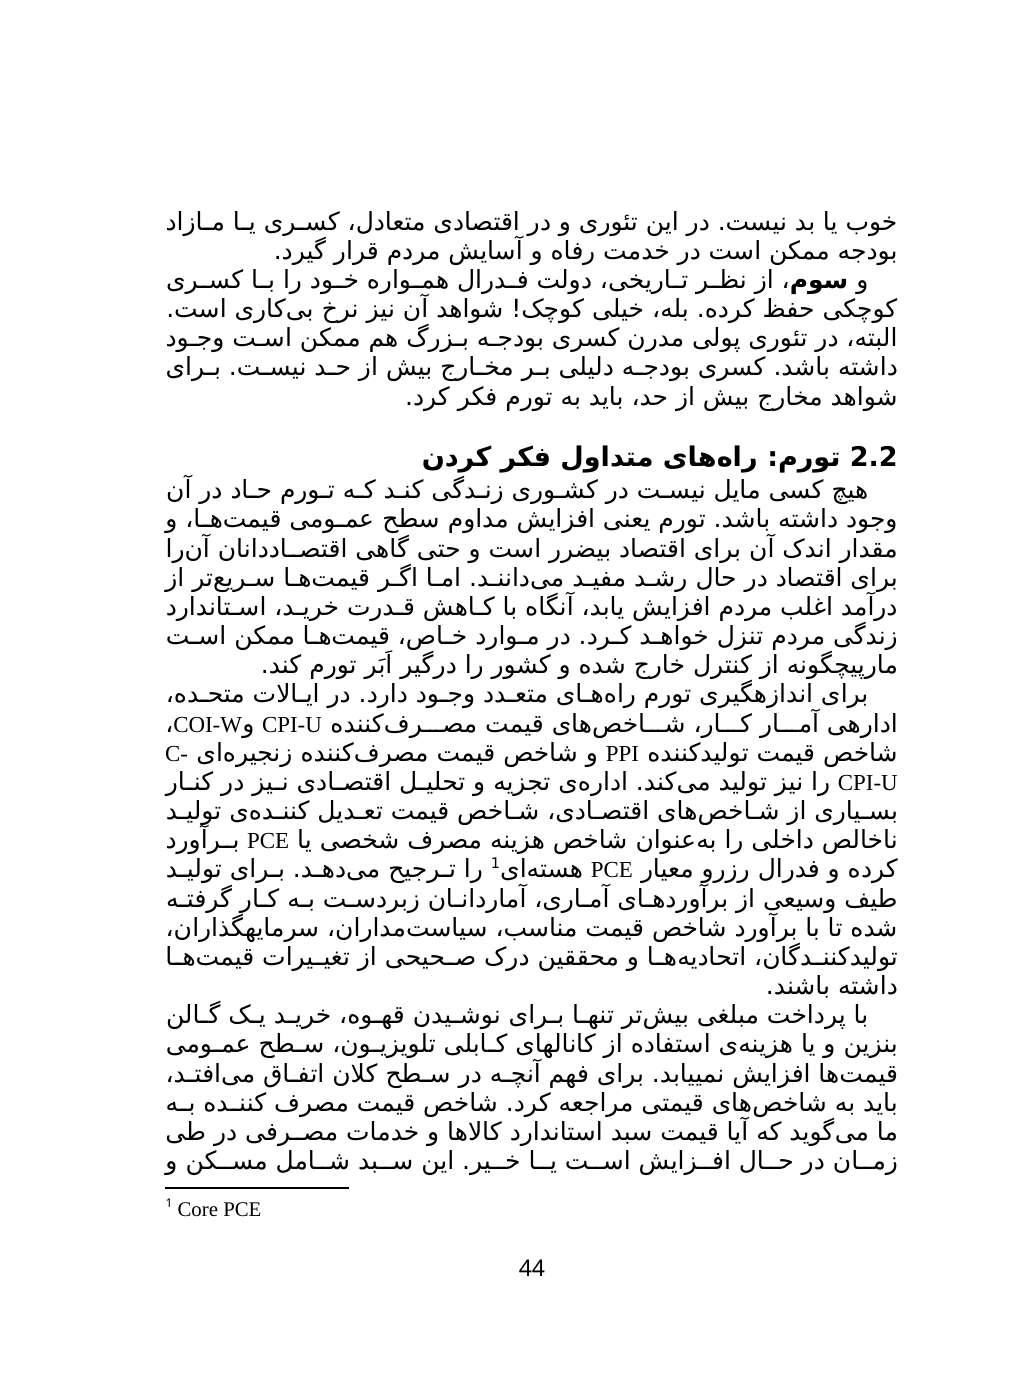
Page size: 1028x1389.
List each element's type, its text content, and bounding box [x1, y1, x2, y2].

text هیچ کسی مایل نیست در کشوری زندگی کند که تورم حاد در آن وجود داشته باشد. تورم یعنی افزایش مداوم سطح عمومی قیمت‌ها، و مقدار اندک آن برای اقتصاد بیضرر است و حتی گاهی اقتصاددانان آن‌را برای اقتصاد در حال رشد مفید می‌دانند. اما اگر قیمت‌ها سریع‌تر از درآمد اغلب مردم افزایش یابد، آنگاه با کاهش قدرت خرید، استاندارد زندگی مردم تنزل خواهد کرد. در موارد خاص، قیمت‌ها ممکن است مارپیچگونه از کنترل خارج شده و کشور را درگیر اَبَر تورم کند. [165, 476, 898, 680]
text برای اندازهگیری تورم راه‌های متعدد وجود دارد. در ایالات متحده، ادارهی آمار کار، شاخص‌های قیمت مصرف‌کننده CPI-U وCOI-W، شاخص قیمت تولیدکننده PPI و شاخص‌ قیمت مصرف‌کننده زنجیره‌ای C-CPI-U را نیز تولید می‌کند. اداره‌ی تجزیه و تحلیل اقتصادی نیز در کنار بسیاری از شاخص‌های اقتصادی، شاخص قیمت تعدیل کننده‌ی تولید ناخالص داخلی را به‌عنوان شاخص هزینه مصرف شخصی یا PCE برآورد کرده و فدرال رزرو معیار PCE هسته‌ای را ترجیح می‌دهد. برای تولید طیف وسیعی از برآوردهای آماری، آماردانان زبردست به کار گرفته شده تا با برآورد شاخص قیمت مناسب، سیاست‌مداران، سرمایهگذاران، تولیدکنندگان، اتحادیه‌ها و محققین درک صحیحی از تغییرات قیمت‌ها داشته باشند. [165, 680, 898, 1001]
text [165, 1001, 898, 1176]
text و سوم، از نظر تاریخی، دولت فدرال همواره خود را با کسری کوچکی حفظ کرده. بله، خیلی کوچک! شواهد آن نیز نرخ بی‌کاری است. البته، در تئوری پولی مدرن کسری بودجه بزرگ هم ممکن است وجود داشته باشد. کسری بودجه دلیلی بر مخارج بیش از حد نیست. برای شواهد مخارج بیش از حد، باید به تورم فکر کرد. [165, 265, 898, 411]
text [165, 207, 898, 265]
subtitle 2.2 تورم: راه‌های متداول فکر کردن [165, 441, 898, 473]
